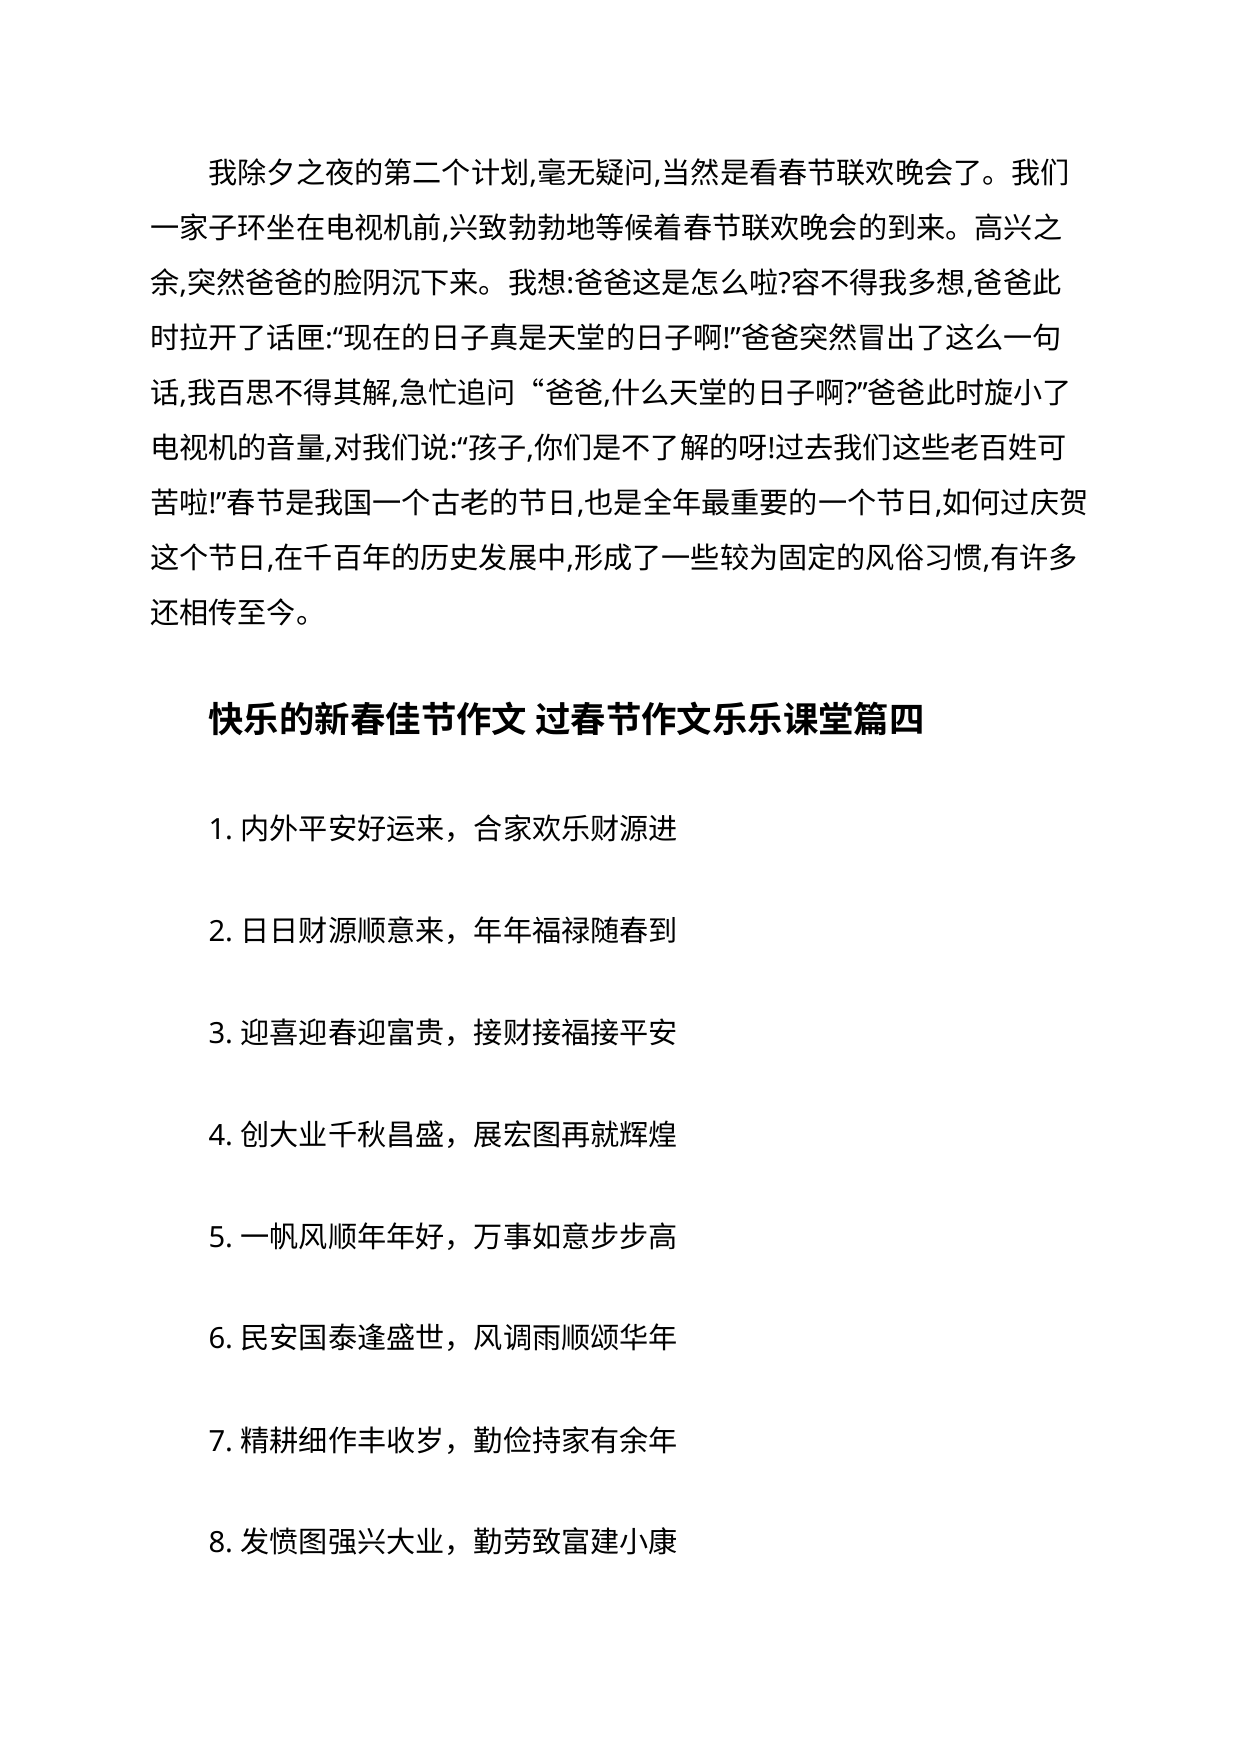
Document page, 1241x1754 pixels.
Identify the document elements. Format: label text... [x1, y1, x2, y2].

text 8. 发愤图强兴大业，勤劳致富建小康 [150, 1519, 1090, 1561]
text 3. 迎喜迎春迎富贵，接财接福接平安 [150, 1009, 1090, 1052]
text 7. 精耕细作丰收岁，勤俭持家有余年 [150, 1417, 1090, 1459]
text 2. 日日财源顺意来，年年福禄随春到 [150, 907, 1090, 949]
text 我除夕之夜的第二个计划,毫无疑问,当然是看春节联欢晚会了。我们一家子环坐在电视机前,兴致勃勃地等候着春节联欢晚会的到来。高兴之余,突然爸爸的脸阴沉下来。我想:爸爸这是怎么啦?容不得我多想,爸爸此时拉开了话匣:“现在的日子真是天堂的日子啊!”爸爸突然冒出了这么一句话,我百思不得其解,急忙追问“爸爸,什么天堂的日子啊?”爸爸此时旋小了电视机的音量,对我们说:“孩子,你们是不了解的呀!过去我们这些老百姓可苦啦!”春节是我国一个古老的节日,也是全年最重要的一个节日,如何过庆贺这个节日,在千百年的历史发展中,形成了一些较为固定的风俗习惯,有许多还相传至今。 [150, 150, 1090, 632]
text 1. 内外平安好运来，合家欢乐财源进 [150, 805, 1090, 848]
text 4. 创大业千秋昌盛，展宏图再就辉煌 [150, 1111, 1090, 1153]
text 快乐的新春佳节作文 过春节作文乐乐课堂篇四 [150, 692, 1090, 743]
text 6. 民安国泰逢盛世，风调雨顺颂华年 [150, 1315, 1090, 1357]
text 5. 一帆风顺年年好，万事如意步步高 [150, 1213, 1090, 1256]
